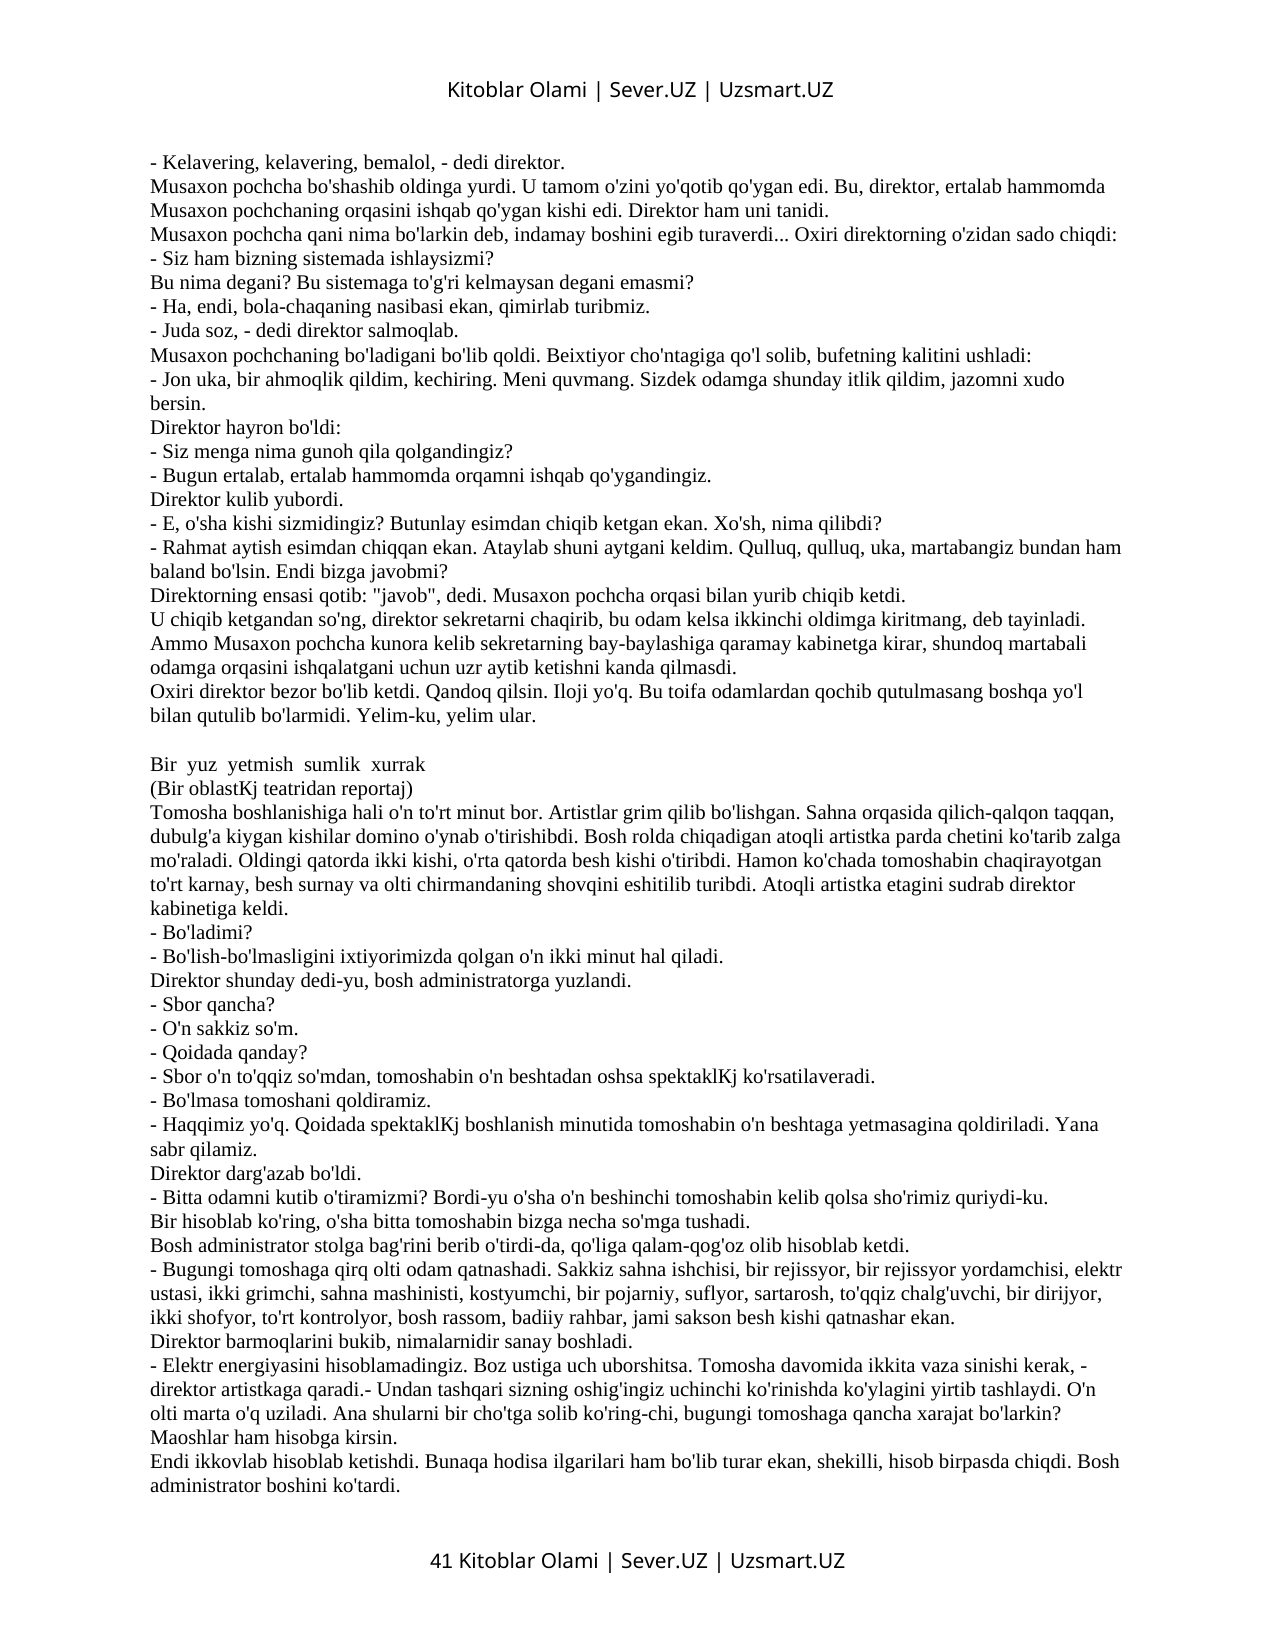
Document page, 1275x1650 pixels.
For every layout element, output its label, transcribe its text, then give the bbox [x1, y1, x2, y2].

text - Siz ham bizning sistemada ishlaysizmi? [150, 246, 1125, 270]
text - Qoidada qanday? [150, 1040, 1125, 1064]
text - Jon uka, bir ahmoqlik qildim, kechiring. Meni quvmang. Sizdek odamga shunday itlik qildim, jazomni xudo bersin. [150, 367, 1125, 415]
text - Siz menga nima gunoh qila qolgandingiz? [150, 439, 1125, 463]
text Direktor barmoqlarini bukib, nimalarnidir sanay boshladi. [150, 1329, 1125, 1353]
text - Bo'ladimi? [150, 920, 1125, 944]
text - O'n sakkiz so'm. [150, 1016, 1125, 1040]
text Bosh administrator stolga bag'rini berib o'tirdi-da, qo'liga qalam-qog'oz olib hisoblab ketdi. [150, 1233, 1125, 1257]
text Bir yuz yetmish sumlik xurrak [150, 751, 1125, 776]
text - Bugun ertalab, ertalab hammomda orqamni ishqab qo'ygandingiz. [150, 463, 1125, 487]
text - Rahmat aytish esimdan chiqqan ekan. Ataylab shuni aytgani keldim. Qulluq, qulluq, uka, martabangiz bundan ham baland bo'lsin. Endi bizga javobmi? [150, 535, 1125, 583]
text Oxiri direktor bezor bo'lib ketdi. Qandoq qilsin. Iloji yo'q. Bu toifa odamlardan qochib qutulmasang boshqa yo'l bilan qutulib bo'larmidi. Yelim-ku, yelim ular. [150, 679, 1125, 727]
text Bu nima degani? Bu sistemaga to'g'ri kelmaysan degani emasmi? [150, 270, 1125, 294]
text (Bir oblastКј teatridan reportaj) [150, 776, 1125, 799]
text - E, o'sha kishi sizmidingiz? Butunlay esimdan chiqib ketgan ekan. Xo'sh, nima qilibdi? [150, 511, 1125, 535]
text - Sbor o'n to'qqiz so'mdan, tomoshabin o'n beshtadan oshsa spektaklКј ko'rsatilaveradi. [150, 1064, 1125, 1088]
text U chiqib ketgandan so'ng, direktor sekretarni chaqirib, bu odam kelsa ikkinchi oldimga kiritmang, deb tayinladi. Ammo Musaxon pochcha kunora kelib sekretarning bay-baylashiga qaramay kabinetga kirar, shundoq martabali odamga orqasini ishqalatgani uchun uzr aytib ketishni kanda qilmasdi. [150, 607, 1125, 679]
text - Juda soz, - dedi direktor salmoqlab. [150, 318, 1125, 342]
text Bir hisoblab ko'ring, o'sha bitta tomoshabin bizga necha so'mga tushadi. [150, 1209, 1125, 1233]
text Musaxon pochcha qani nima bo'larkin deb, indamay boshini egib turaverdi... Oxiri direktorning o'zidan sado chiqdi: [150, 222, 1125, 246]
text - Bugungi tomoshaga qirq olti odam qatnashadi. Sakkiz sahna ishchisi, bir rejissyor, bir rejissyor yordamchisi, elektr ustasi, ikki grimchi, sahna mashinisti, kostyumchi, bir pojarniy, suflyor, sartarosh, to'qqiz chalg'uvchi, bir dirijyor, ikki shofyor, to'rt kontrolyor, bosh rassom, badiiy rahbar, jami sakson besh kishi qatnashar ekan. [150, 1257, 1125, 1329]
text Direktor shunday dedi-yu, bosh administratorga yuzlandi. [150, 968, 1125, 992]
text - Bo'lmasa tomoshani qoldiramiz. [150, 1088, 1125, 1112]
text Direktor darg'azab bo'ldi. [150, 1161, 1125, 1184]
text - Ha, endi, bola-chaqaning nasibasi ekan, qimirlab turibmiz. [150, 294, 1125, 318]
text - Bitta odamni kutib o'tiramizmi? Bordi-yu o'sha o'n beshinchi tomoshabin kelib qolsa sho'rimiz quriydi-ku. [150, 1184, 1125, 1209]
text Tomosha boshlanishiga hali o'n to'rt minut bor. Artistlar grim qilib bo'lishgan. Sahna orqasida qilich-qalqon taqqan, dubulg'a kiygan kishilar domino o'ynab o'tirishibdi. Bosh rolda chiqadigan atoqli artistka parda chetini ko'tarib zalga mo'raladi. Oldingi qatorda ikki kishi, o'rta qatorda besh kishi o'tiribdi. Hamon ko'chada tomoshabin chaqirayotgan to'rt karnay, besh surnay va olti chirmandaning shovqini eshitilib turibdi. Atoqli artistka etagini sudrab direktor kabinetiga keldi. [150, 799, 1125, 920]
text Musaxon pochchaning bo'ladigani bo'lib qoldi. Beixtiyor cho'ntagiga qo'l solib, bufetning kalitini ushladi: [150, 342, 1125, 367]
text Direktorning ensasi qotib: "javob", dedi. Musaxon pochcha orqasi bilan yurib chiqib ketdi. [150, 583, 1125, 607]
text Endi ikkovlab hisoblab ketishdi. Bunaqa hodisa ilgarilari ham bo'lib turar ekan, shekilli, hisob birpasda chiqdi. Bosh administrator boshini ko'tardi. [150, 1449, 1125, 1497]
text - Elektr energiyasini hisoblamadingiz. Boz ustiga uch uborshitsa. Tomosha davomida ikkita vaza sinishi kerak, - direktor artistkaga qaradi.- Undan tashqari sizning oshig'ingiz uchinchi ko'rinishda ko'ylagini yirtib tashlaydi. O'n olti marta o'q uziladi. Ana shularni bir cho'tga solib ko'ring-chi, bugungi tomoshaga qancha xarajat bo'larkin? Maoshlar ham hisobga kirsin. [150, 1353, 1125, 1449]
text Direktor hayron bo'ldi: [150, 415, 1125, 439]
text - Kelavering, kelavering, bemalol, - dedi direktor. [150, 150, 1125, 174]
text - Bo'lish-bo'lmasligini ixtiyorimizda qolgan o'n ikki minut hal qiladi. [150, 944, 1125, 968]
text - Sbor qancha? [150, 992, 1125, 1016]
text Musaxon pochcha bo'shashib oldinga yurdi. U tamom o'zini yo'qotib qo'ygan edi. Bu, direktor, ertalab hammomda Musaxon pochchaning orqasini ishqab qo'ygan kishi edi. Direktor ham uni tanidi. [150, 174, 1125, 222]
text - Haqqimiz yo'q. Qoidada spektaklКј boshlanish minutida tomoshabin o'n beshtaga yetmasagina qoldiriladi. Yana sabr qilamiz. [150, 1112, 1125, 1161]
text Direktor kulib yubordi. [150, 487, 1125, 511]
